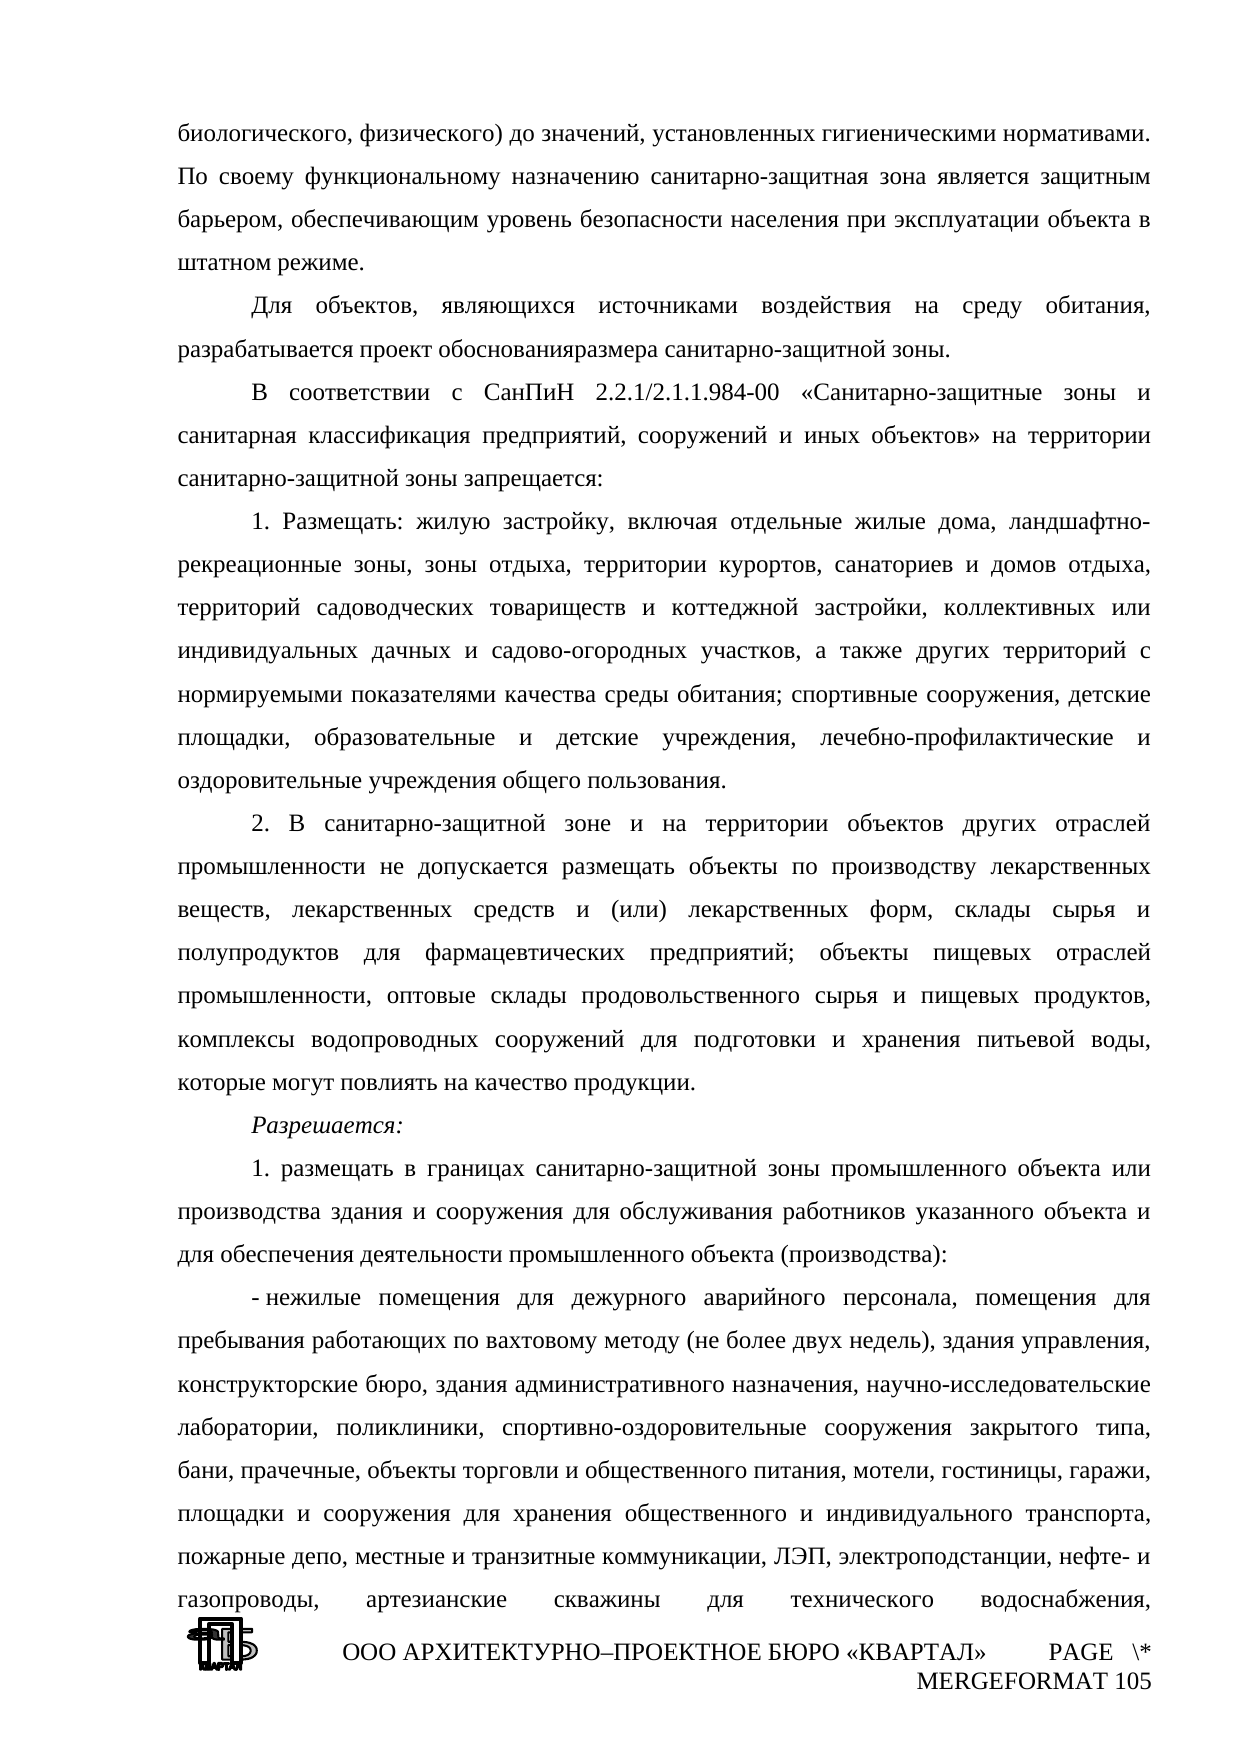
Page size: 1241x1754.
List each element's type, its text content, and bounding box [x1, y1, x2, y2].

text Для объектов, являющихся источниками воздействия на среду обитания, разрабатывается проект обоснованияразмера санитарно-защитной зоны. [177, 291, 1152, 362]
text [177, 118, 1152, 276]
text В соответствии с СанПиН 2.2.1/2.1.1.984-00 «Санитарно-защитные зоны и санитарная классификация предприятий, сооружений и иных объектов» на территории санитарно-защитной зоны запрещается: [177, 377, 1152, 492]
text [177, 1282, 1152, 1613]
text 1. размещать в границах санитарно-защитной зоны промышленного объекта или производства здания и сооружения для обслуживания работников указанного объекта и для обеспечения деятельности промышленного объекта (производства): [177, 1153, 1152, 1268]
text Разрешается: [177, 1110, 1152, 1139]
text 1. Размещать: жилую застройку, включая отдельные жилые дома, ландшафтно-рекреационные зоны, зоны отдыха, территории курортов, санаториев и домов отдыха, территорий садоводческих товариществ и коттеджной застройки, коллективных или индивидуальных дачных и садово-огородных участков, а также других территорий с нормируемыми показателями качества среды обитания; спортивные сооружения, детские площадки, образовательные и детские учреждения, лечебно-профилактические и оздоровительные учреждения общего пользования. [177, 506, 1152, 794]
text 2. В санитарно-защитной зоне и на территории объектов других отраслей промышленности не допускается размещать объекты по производству лекарственных веществ, лекарственных средств и (или) лекарственных форм, склады сырья и полупродуктов для фармацевтических предприятий; объекты пищевых отраслей промышленности, оптовые склады продовольственного сырья и пищевых продуктов, комплексы водопроводных сооружений для подготовки и хранения питьевой воды, которые могут повлиять на качество продукции. [177, 808, 1152, 1096]
